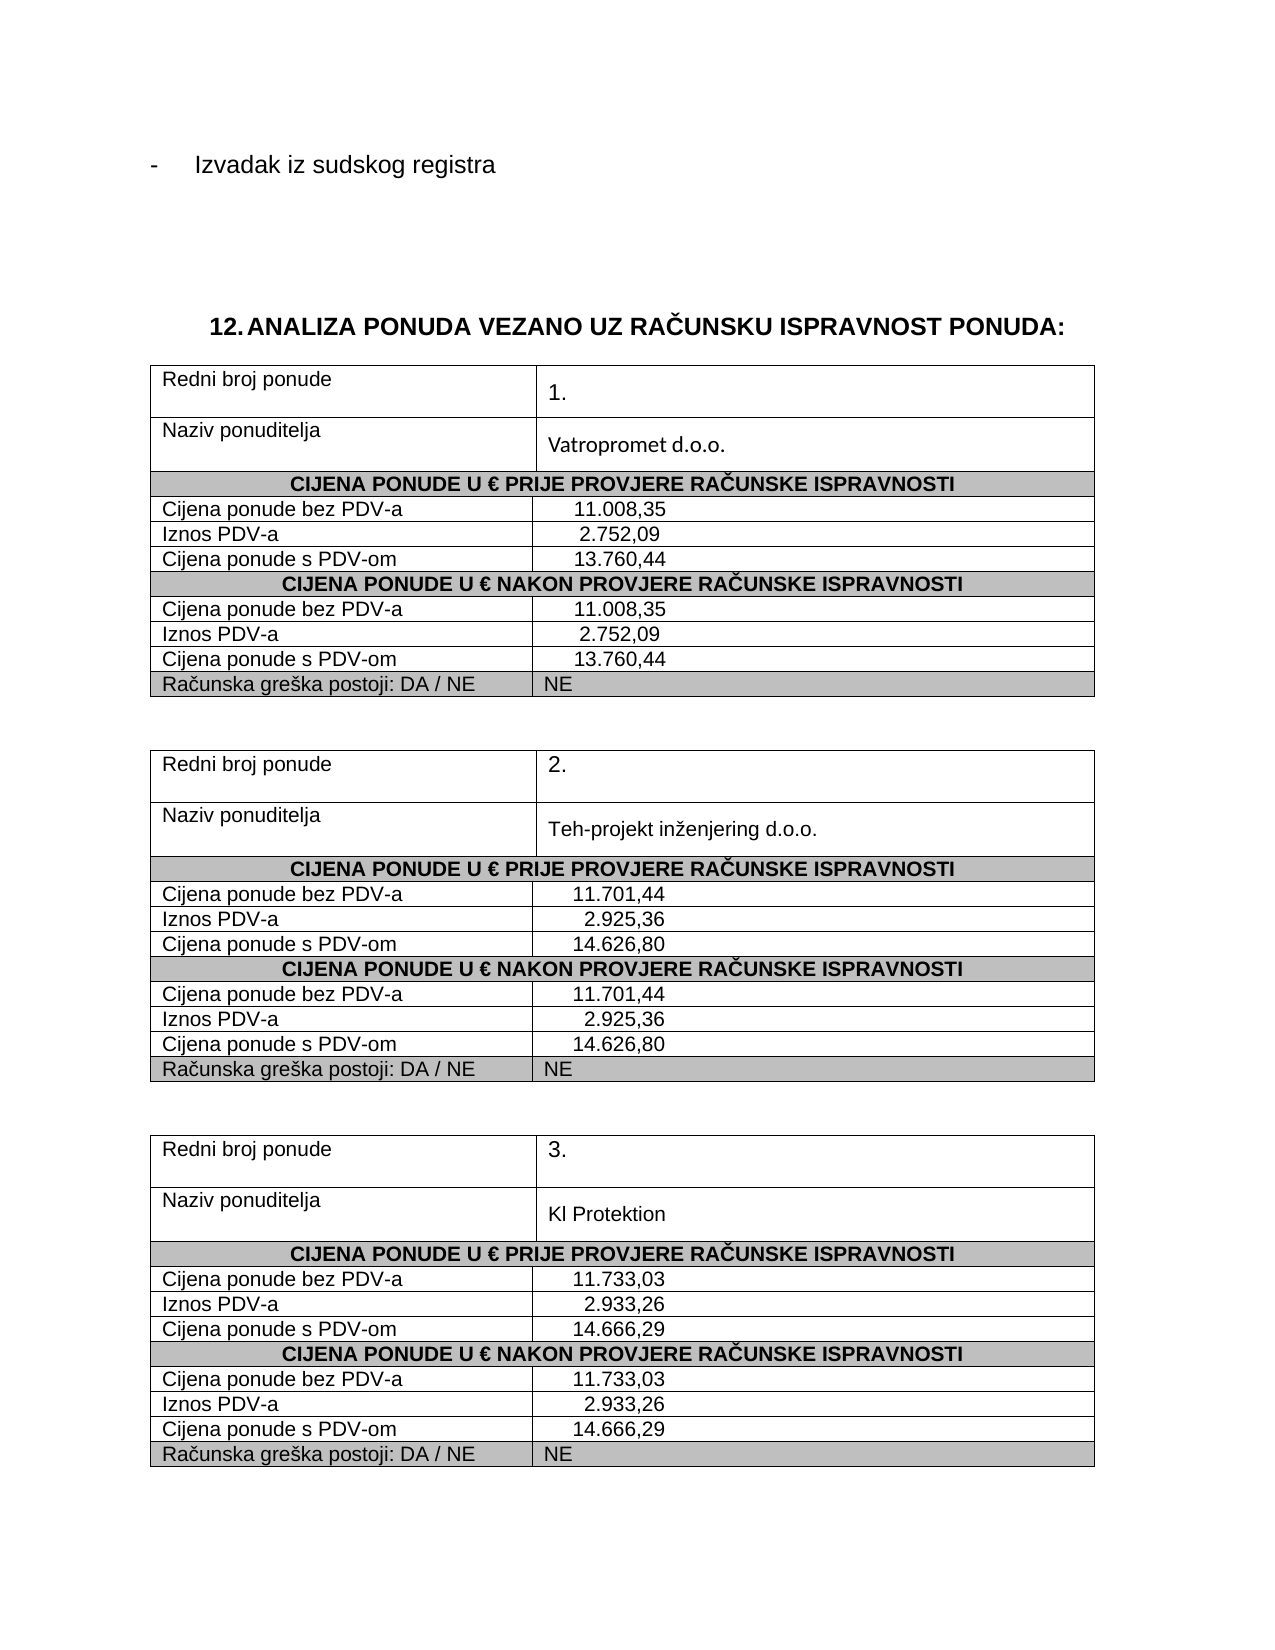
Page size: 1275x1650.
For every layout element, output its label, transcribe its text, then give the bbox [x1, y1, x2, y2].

table_cell Teh-projekt inženjering d.o.o. [537, 803, 1094, 856]
table_cell CIJENA PONUDE U € PRIJE PROVJERE RAČUNSKE ISPRAVNOSTI [151, 1242, 1094, 1266]
table_cell NE [533, 672, 1094, 696]
table_cell 2.752,09 [533, 622, 1094, 646]
table_cell Vatropromet d.o.o. [537, 418, 1094, 471]
table_cell Cijena ponude bez PDV-a [151, 597, 532, 621]
table_cell CIJENA PONUDE U € NAKON PROVJERE RAČUNSKE ISPRAVNOSTI [151, 1342, 1094, 1366]
table_cell Iznos PDV-a [151, 907, 532, 931]
table_header 2. [537, 751, 1094, 802]
table_cell NE [533, 1057, 1094, 1081]
table_cell 11.733,03 [533, 1267, 1094, 1291]
table_cell Kl Protektion [537, 1188, 1094, 1241]
table_cell Cijena ponude bez PDV-a [151, 1367, 532, 1391]
table_cell 2.933,26 [533, 1392, 1094, 1416]
table_cell CIJENA PONUDE U € PRIJE PROVJERE RAČUNSKE ISPRAVNOSTI [151, 857, 1094, 881]
table_cell Iznos PDV-a [151, 1007, 532, 1031]
table_cell Računska greška postoji: DA / NE [151, 1442, 532, 1466]
table_cell Računska greška postoji: DA / NE [151, 672, 532, 696]
table_cell 14.626,80 [533, 932, 1094, 956]
table_cell 2.925,36 [533, 1007, 1094, 1031]
list ANALIZA PONUDA VEZANO UZ RAČUNSKU ISPRAVNOST PONUDA: [209, 312, 1125, 340]
table_cell Iznos PDV-a [151, 522, 532, 546]
table_cell 2.933,26 [533, 1292, 1094, 1316]
table_cell 11.008,35 [533, 597, 1094, 621]
table_cell Cijena ponude s PDV-om [151, 547, 532, 571]
table_header Redni broj ponude [151, 366, 536, 417]
table_cell Iznos PDV-a [151, 1392, 532, 1416]
table_cell Iznos PDV-a [151, 1292, 532, 1316]
text - Izvadak iz sudskog registra [150, 150, 1125, 179]
table_header Redni broj ponude [151, 751, 536, 802]
table_cell Računska greška postoji: DA / NE [151, 1057, 532, 1081]
table_cell 14.666,29 [533, 1317, 1094, 1341]
table_cell 14.626,80 [533, 1032, 1094, 1056]
table_cell Cijena ponude bez PDV-a [151, 497, 532, 521]
table_cell Cijena ponude bez PDV-a [151, 1267, 532, 1291]
table_cell 11.733,03 [533, 1367, 1094, 1391]
table_cell 13.760,44 [533, 647, 1094, 671]
table_cell 11.008,35 [533, 497, 1094, 521]
table_cell Cijena ponude s PDV-om [151, 932, 532, 956]
table_cell CIJENA PONUDE U € NAKON PROVJERE RAČUNSKE ISPRAVNOSTI [151, 957, 1094, 981]
table_cell Cijena ponude bez PDV-a [151, 982, 532, 1006]
table_cell Cijena ponude s PDV-om [151, 647, 532, 671]
table_cell Iznos PDV-a [151, 622, 532, 646]
table_cell CIJENA PONUDE U € NAKON PROVJERE RAČUNSKE ISPRAVNOSTI [151, 572, 1094, 596]
table_cell 11.701,44 [533, 882, 1094, 906]
table_cell 11.701,44 [533, 982, 1094, 1006]
table_cell NE [533, 1442, 1094, 1466]
table_cell 2.752,09 [533, 522, 1094, 546]
table_cell Naziv ponuditelja [151, 1188, 536, 1241]
table_cell 2.925,36 [533, 907, 1094, 931]
table_cell Cijena ponude bez PDV-a [151, 882, 532, 906]
table_cell 14.666,29 [533, 1417, 1094, 1441]
table_header Redni broj ponude [151, 1136, 536, 1187]
table_cell Cijena ponude s PDV-om [151, 1417, 532, 1441]
table_cell CIJENA PONUDE U € PRIJE PROVJERE RAČUNSKE ISPRAVNOSTI [151, 472, 1094, 496]
table_header 3. [537, 1136, 1094, 1187]
table_cell Cijena ponude s PDV-om [151, 1032, 532, 1056]
table_cell Cijena ponude s PDV-om [151, 1317, 532, 1341]
table_cell 13.760,44 [533, 547, 1094, 571]
table_cell Naziv ponuditelja [151, 418, 536, 471]
table_header 1. [537, 366, 1094, 417]
table_cell Naziv ponuditelja [151, 803, 536, 856]
